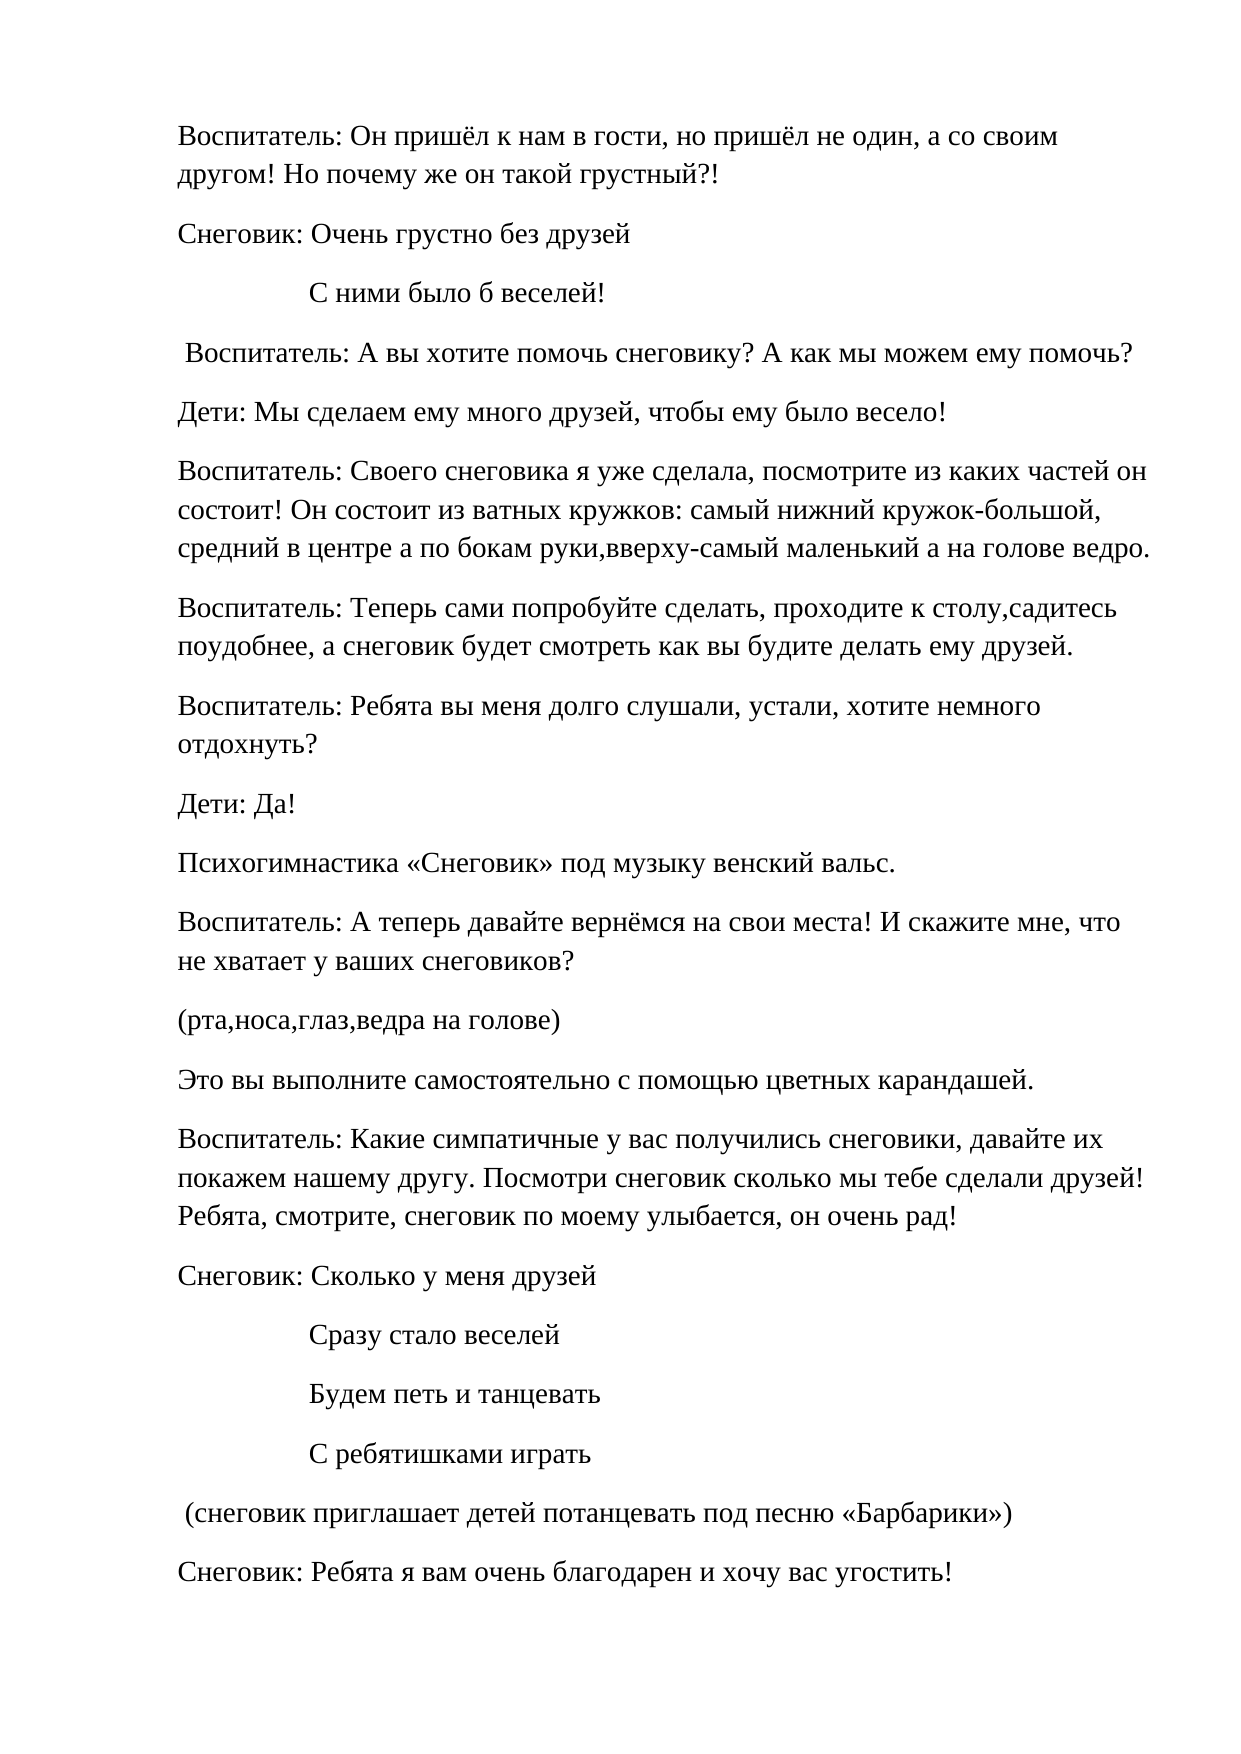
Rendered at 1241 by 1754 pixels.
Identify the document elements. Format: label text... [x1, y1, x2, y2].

text Воспитатель: Какие симпатичные у вас получились снеговики, давайте их покажем нашему другу. Посмотри снеговик сколько мы тебе сделали друзей! Ребята, смотрите, снеговик по моему улыбается, он очень рад! [177, 1121, 1152, 1232]
text Снеговик: Сколько у меня друзей [177, 1258, 1152, 1291]
text С ними было б веселей! [177, 275, 1152, 309]
text Снеговик: Очень грустно без друзей [177, 216, 1152, 249]
text Воспитатель: Теперь сами попробуйте сделать, проходите к столу,садитесь поудобнее, а снеговик будет смотреть как вы будите делать ему друзей. [177, 590, 1152, 662]
text Воспитатель: А вы хотите помочь снеговику? А как мы можем ему помочь? [177, 335, 1152, 368]
text Будем петь и танцевать [177, 1376, 1152, 1410]
text Воспитатель: Своего снеговика я уже сделала, посмотрите из каких частей он состоит! Он состоит из ватных кружков: самый нижний кружок-большой, средний в центре а по бокам руки,вверху-самый маленький а на голове ведро. [177, 453, 1152, 564]
text Воспитатель: А теперь давайте вернёмся на свои места! И скажите мне, что не хватает у ваших снеговиков? [177, 904, 1152, 977]
text Дети: Да! [177, 786, 1152, 819]
text Это вы выполните самостоятельно с помощью цветных карандашей. [177, 1062, 1152, 1095]
text Снеговик: Ребята я вам очень благодарен и хочу вас угостить! [177, 1554, 1152, 1588]
text Воспитатель: Ребята вы меня долго слушали, устали, хотите немного отдохнуть? [177, 688, 1152, 760]
text Дети: Мы сделаем ему много друзей, чтобы ему было весело! [177, 394, 1152, 428]
text С ребятишками играть [177, 1436, 1152, 1469]
text Воспитатель: Он пришёл к нам в гости, но пришёл не один, а со своим другом! Но почему же он такой грустный?! [177, 118, 1152, 190]
text (рта,носа,глаз,ведра на голове) [177, 1002, 1152, 1036]
text Сразу стало веселей [177, 1317, 1152, 1351]
text Психогимнастика «Снеговик» под музыку венский вальс. [177, 845, 1152, 879]
text (снеговик приглашает детей потанцевать под песню «Барбарики») [177, 1495, 1152, 1529]
